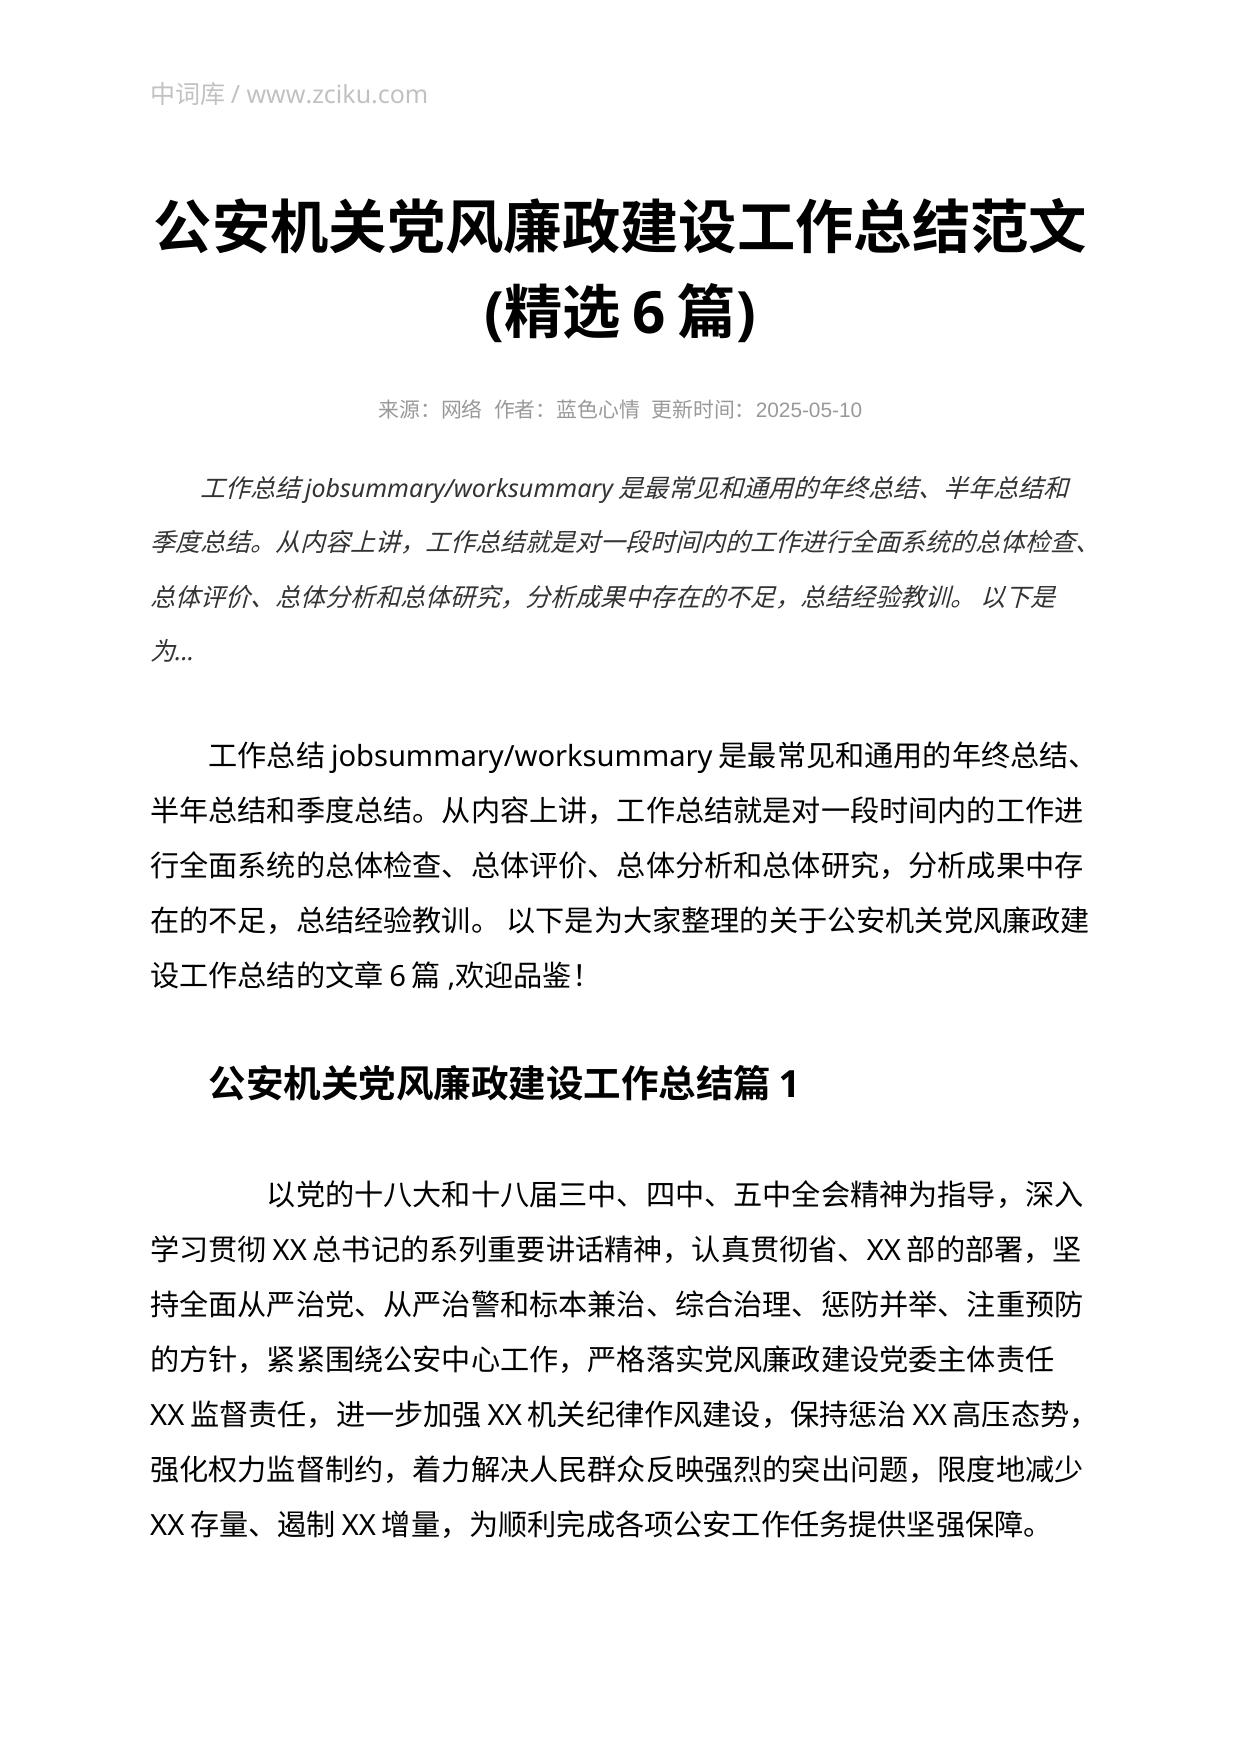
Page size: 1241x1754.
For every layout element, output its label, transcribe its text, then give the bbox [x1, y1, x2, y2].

text 以党的十八大和十八届三中、四中、五中全会精神为指导，深入学习贯彻XX总书记的系列重要讲话精神，认真贯彻省、XX部的部署，坚持全面从严治党、从严治警和标本兼治、综合治理、惩防并举、注重预防的方针，紧紧围绕公安中心工作，严格落实党风廉政建设党委主体责任XX监督责任，进一步加强XX机关纪律作风建设，保持惩治XX高压态势，强化权力监督制约，着力解决人民群众反映强烈的突出问题，限度地减少XX存量、遏制XX增量，为顺利完成各项公安工作任务提供坚强保障。 [150, 1172, 1090, 1544]
text 工作总结jobsummary/worksummary是最常见和通用的年终总结、半年总结和季度总结。从内容上讲，工作总结就是对一段时间内的工作进行全面系统的总体检查、总体评价、总体分析和总体研究，分析成果中存在的不足，总结经验教训。 以下是为... [150, 468, 1090, 668]
text 工作总结jobsummary/worksummary是最常见和通用的年终总结、半年总结和季度总结。从内容上讲，工作总结就是对一段时间内的工作进行全面系统的总体检查、总体评价、总体分析和总体研究，分析成果中存在的不足，总结经验教训。 以下是为大家整理的关于公安机关党风廉政建设工作总结的文章6篇 ,欢迎品鉴！ [150, 733, 1090, 995]
text 公安机关党风廉政建设工作总结篇1 [150, 1054, 1090, 1109]
text 来源：网络 作者：蓝色心情 更新时间：2025-05-10 [150, 397, 1090, 421]
subtitle 公安机关党风廉政建设工作总结范文(精选6篇) [150, 181, 1090, 351]
